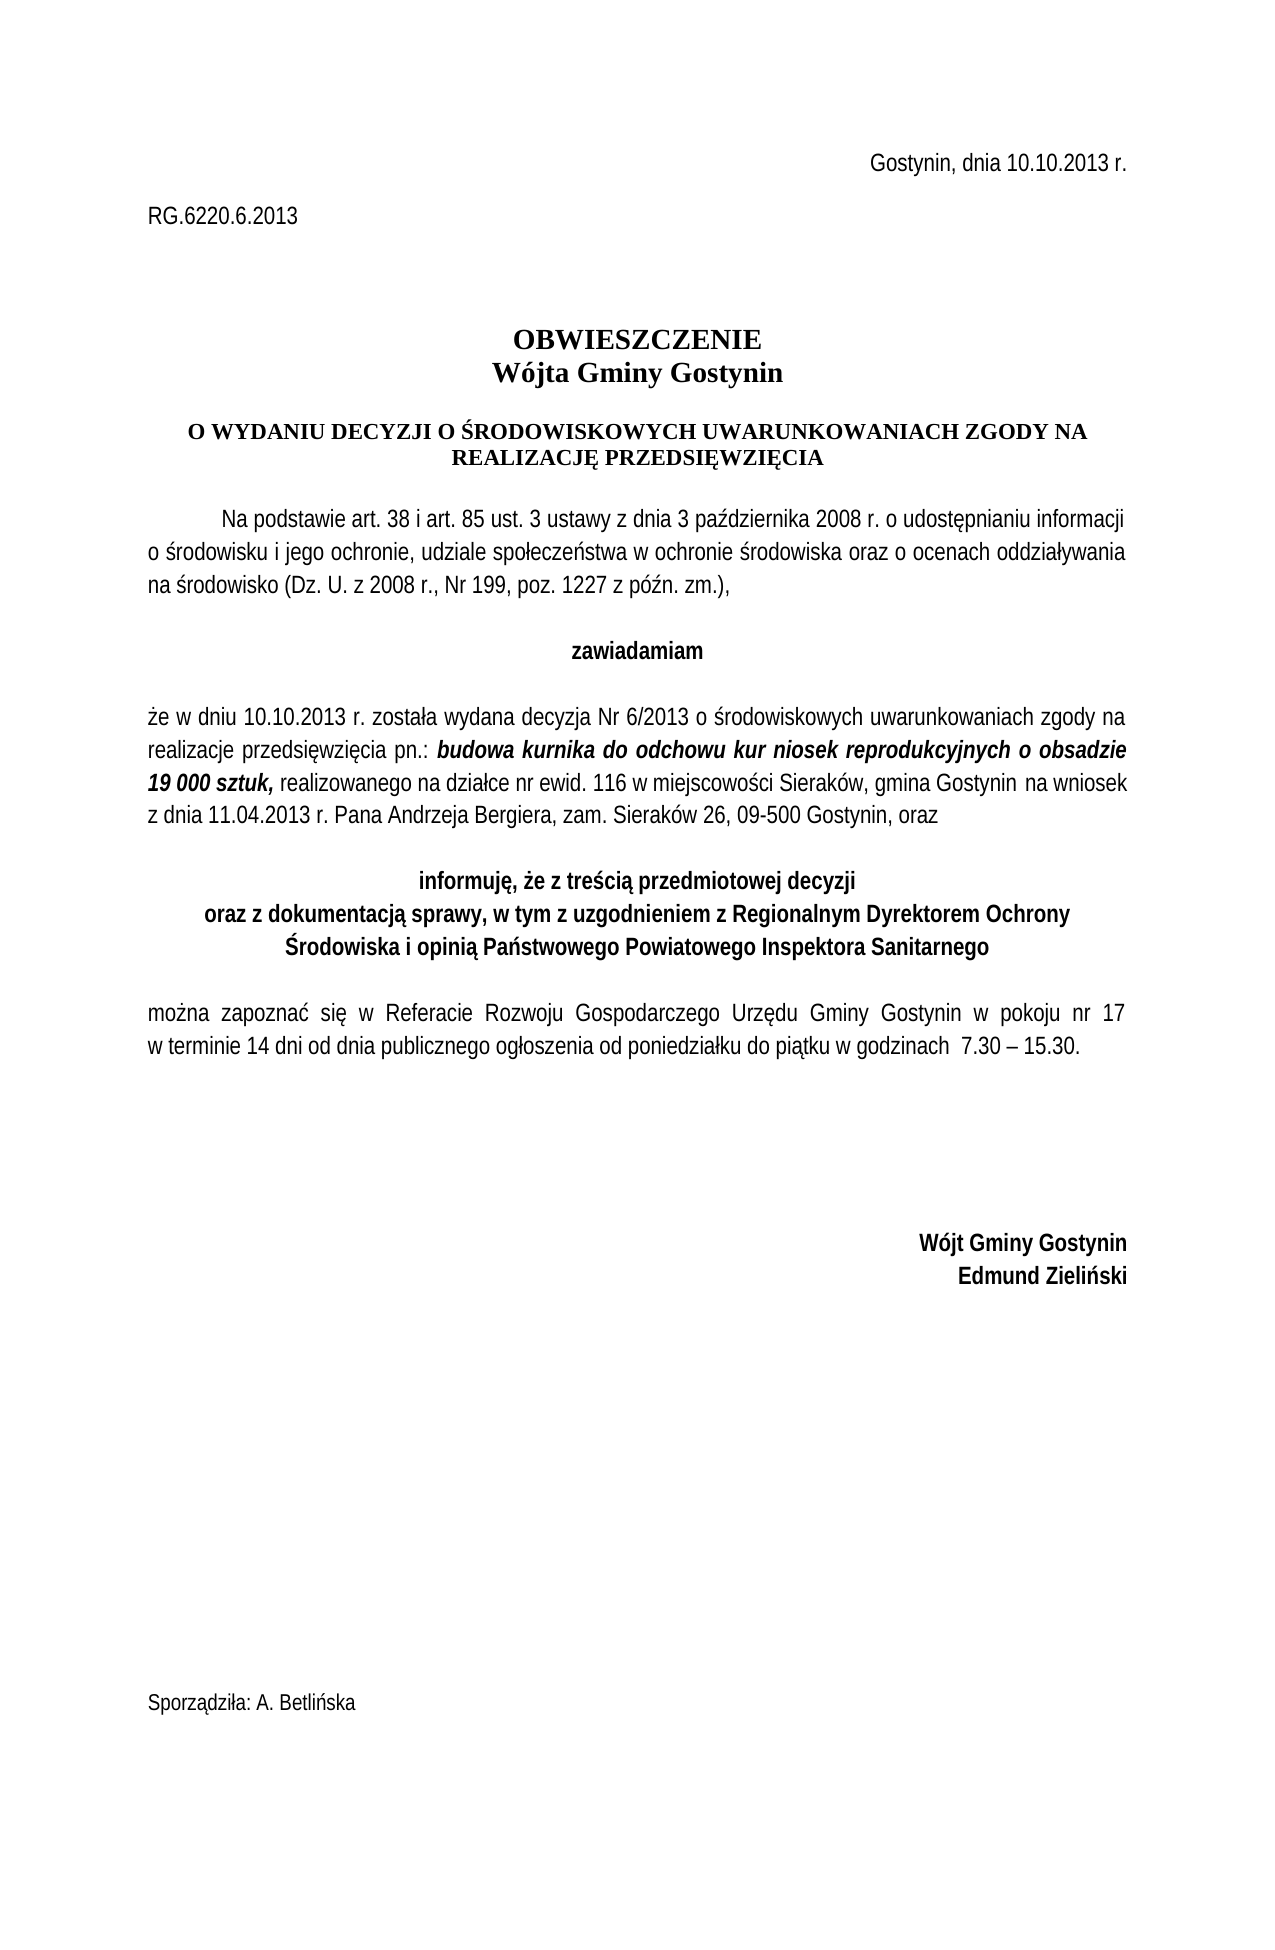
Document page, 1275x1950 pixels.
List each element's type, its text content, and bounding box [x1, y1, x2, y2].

text Na podstawie art. 38 i art. 85 ust. 3 ustawy z dnia 3 października 2008 r. o udostępnianiu informacji o środowisku i jego ochronie, udziale społeczeństwa w ochronie środowiska oraz o ocenach oddziaływania na środowisko (Dz. U. z 2008 r., Nr 199, poz. 1227 z późn. zm.), [148, 504, 1127, 598]
text informuję, że z treścią przedmiotowej decyzji [148, 866, 1127, 895]
text Edmund Zieliński [148, 1261, 1127, 1290]
text można zapoznać się w Referacie Rozwoju Gospodarczego Urzędu Gminy Gostynin w pokoju nr 17 w terminie 14 dni od dnia publicznego ogłoszenia od poniedziałku do piątku w godzinach 7.30 – 15.30. [148, 998, 1127, 1059]
text O WYDANIU DECYZJI O ŚRODOWISKOWYCH UWARUNKOWANIACH ZGODY NA REALIZACJĘ PRZEDSIĘWZIĘCIA [148, 418, 1127, 471]
text Gostynin, dnia 10.10.2013 r. [148, 148, 1127, 176]
text zawiadamiam [148, 636, 1127, 664]
text oraz z dokumentacją sprawy, w tym z uzgodnieniem z Regionalnym Dyrektorem Ochrony Środowiska i opinią Państwowego Powiatowego Inspektora Sanitarnego [148, 899, 1127, 961]
text OBWIESZCZENIE [148, 322, 1127, 356]
text Wójt Gminy Gostynin [148, 1228, 1127, 1257]
text Wójta Gminy Gostynin [148, 356, 1127, 389]
subtitle RG.6220.6.2013 [148, 201, 1127, 230]
text Sporządziła: A. Betlińska [148, 1689, 1127, 1716]
text że w dniu 10.10.2013 r. została wydana decyzja Nr 6/2013 o środowiskowych uwarunkowaniach zgody na realizacje przedsięwzięcia pn.: budowa kurnika do odchowu kur niosek reprodukcyjnych o obsadzie 19 000 sztuk, realizowanego na działce nr ewid. 116 w miejscowości Sieraków, gmina Gostynin na wniosek z dnia 11.04.2013 r. Pana Andrzeja Bergiera, zam. Sieraków 26, 09-500 Gostynin, oraz [148, 702, 1127, 829]
